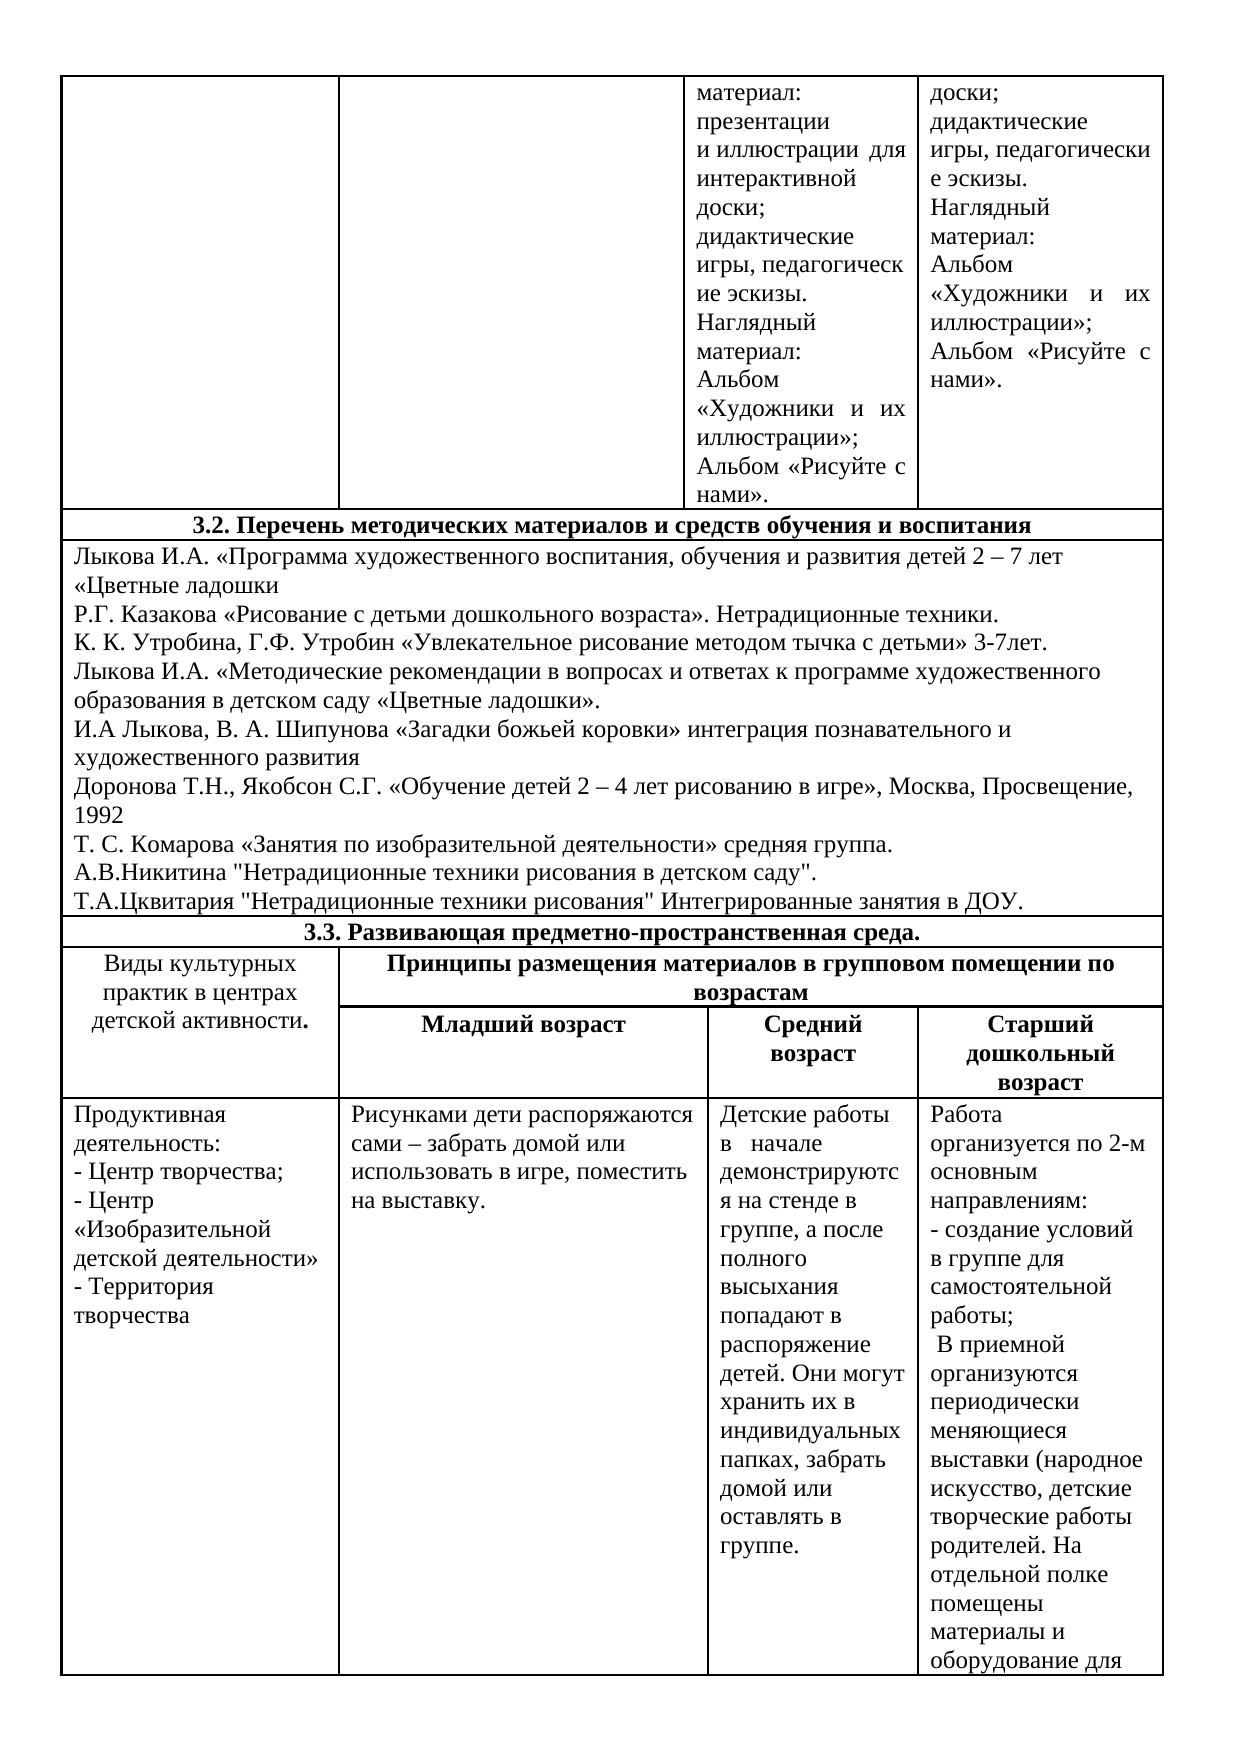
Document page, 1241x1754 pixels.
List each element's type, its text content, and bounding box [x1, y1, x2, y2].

table_cell Виды культурных практик в центрах детской активности. [63, 948, 338, 1097]
table_cell 3.3. Развивающая предметно-пространственная среда. [63, 917, 1162, 946]
table_cell Младший возраст [340, 1008, 707, 1097]
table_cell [340, 1099, 707, 1674]
table_cell Лыкова И.А. «Программа художественного воспитания, обучения и развития детей 2 – 7 лет «Цветные ладошки Р.Г. Казакова «Рисование с детьми дошкольного возраста». Нетрадиционные техники. К. К. Утробина, Г.Ф. Утробин «Увлекательное рисование методом тычка с детьми» 3-7лет. Лыкова И.А. «Методические рекомендации в вопросах и ответах к программе художественного образования в детском саду «Цветные ладошки». И.А Лыкова, В. А. Шипунова «Загадки божьей коровки» интеграция познавательного и художественного развития Доронова Т.Н., Якобсон С.Г. «Обучение детей 2 – 4 лет рисованию в игре», Москва, Просвещение, 1992 Т. С. Комарова «Занятия по изобразительной деятельности» средняя группа. А.В.Никитина "Нетрадиционные техники рисования в детском саду". Т.А.Цквитария "Нетрадиционные техники рисования" Интегрированные занятия в ДОУ. [63, 541, 1162, 915]
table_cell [63, 1099, 338, 1674]
table_cell Старший дошкольный возраст [919, 1008, 1162, 1097]
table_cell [919, 77, 1162, 508]
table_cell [340, 77, 683, 508]
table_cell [63, 77, 338, 508]
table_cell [709, 1099, 917, 1674]
table_cell 3.2. Перечень методических материалов и средств обучения и воспитания [63, 510, 1162, 539]
table_cell Средний возраст [709, 1008, 917, 1097]
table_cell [685, 77, 917, 508]
table_cell Принципы размещения материалов в групповом помещении по возрастам [340, 948, 1162, 1005]
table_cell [919, 1099, 1162, 1674]
